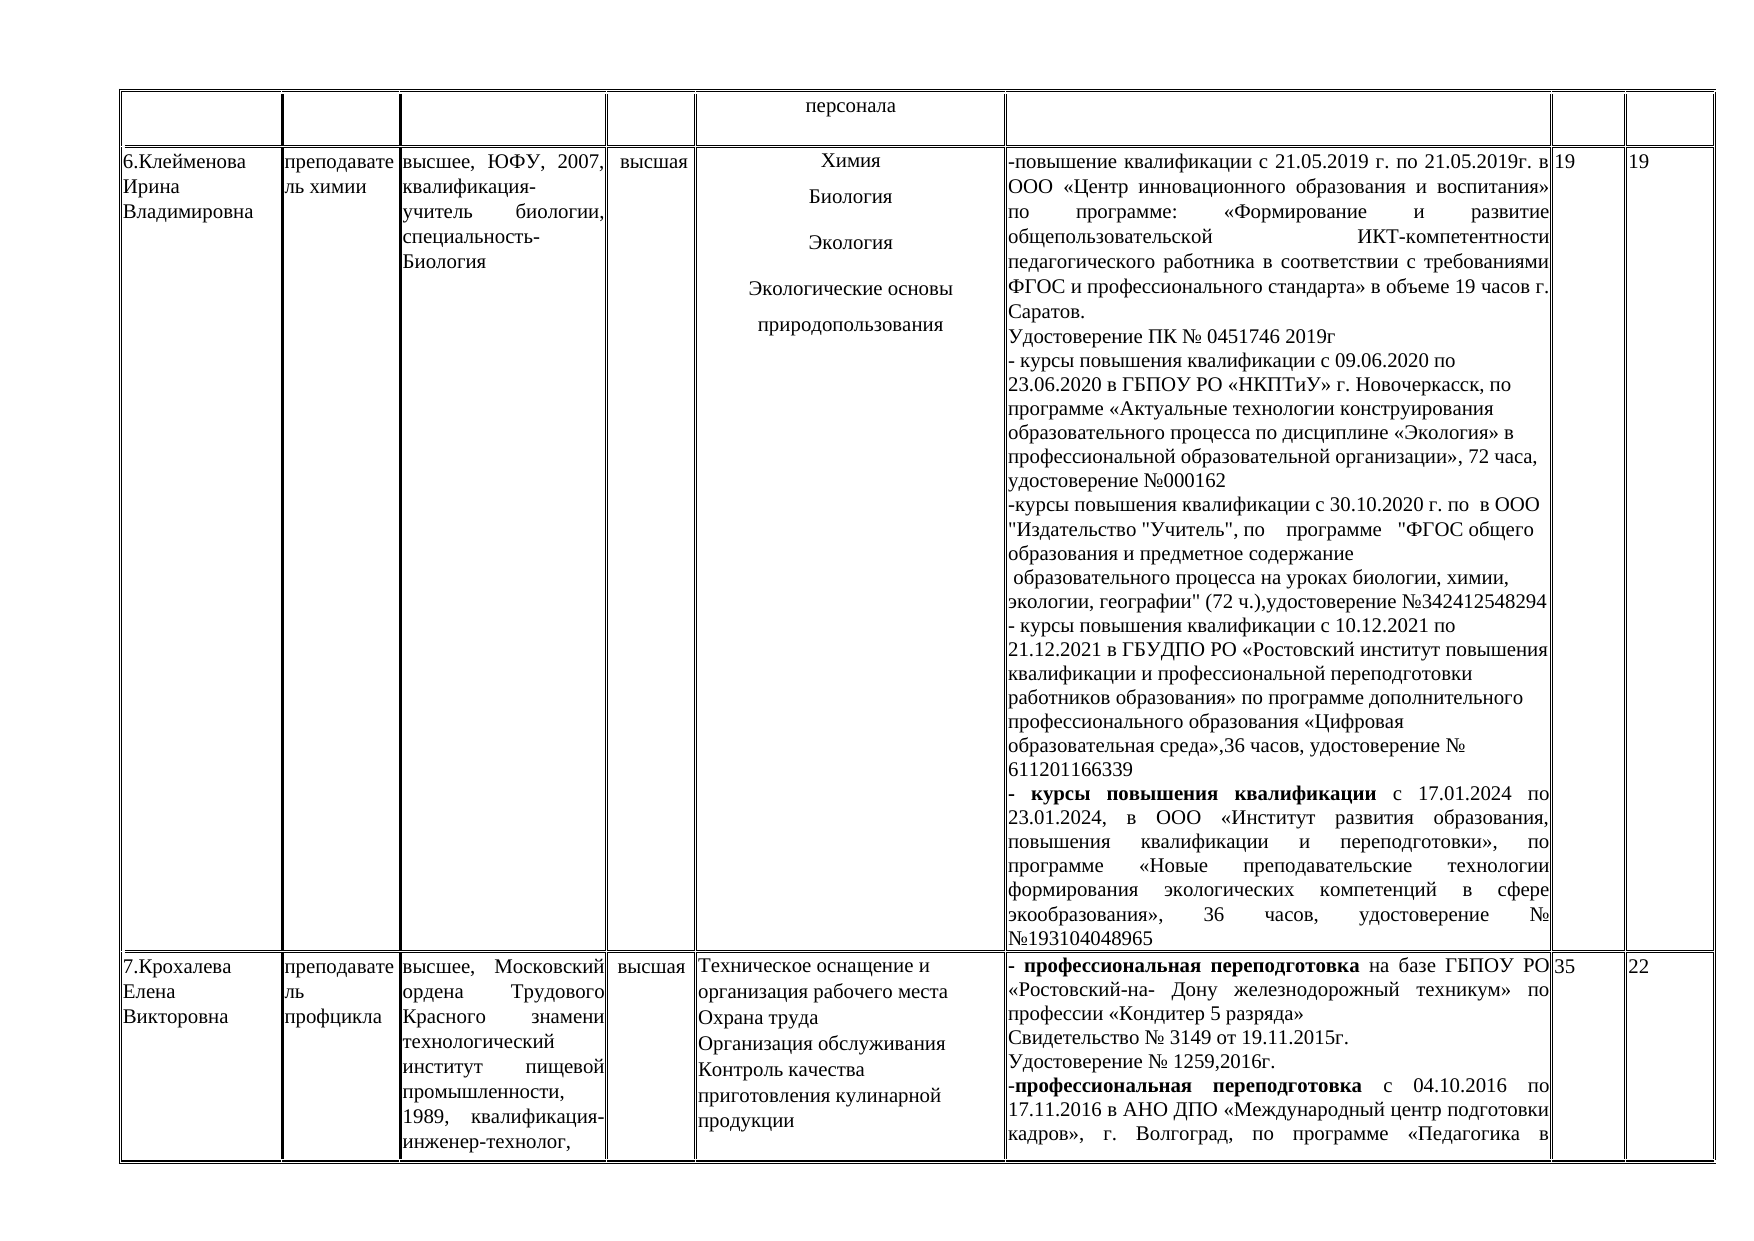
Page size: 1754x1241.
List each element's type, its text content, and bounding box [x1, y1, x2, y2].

table_cell высшее, ЮФУ, 2007, квалификация-учитель биологии, специальность-Биология [402, 148, 605, 949]
table_cell 19 [1627, 148, 1713, 949]
table_cell 13 [1552, 92, 1626, 145]
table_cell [122, 90, 282, 145]
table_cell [1006, 92, 1552, 145]
table_cell 22 [1626, 953, 1714, 1160]
table_cell 19 [1553, 148, 1624, 949]
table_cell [282, 953, 400, 1160]
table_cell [696, 92, 1006, 145]
table_cell высшая [607, 953, 696, 1160]
table_cell преподаватель химии [284, 148, 399, 949]
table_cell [400, 953, 607, 1160]
table_cell 6.Клейменова Ирина Владимировна [120, 145, 282, 949]
table_cell 11 [1626, 92, 1714, 145]
table_cell Преподаватель [282, 90, 400, 145]
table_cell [696, 953, 1006, 1160]
table_cell 35 [1552, 953, 1626, 1160]
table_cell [1006, 953, 1552, 1160]
table_cell [607, 92, 696, 145]
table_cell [122, 950, 282, 1160]
table_cell Химия Биология Экология Экологические основы природопользования [697, 148, 1004, 949]
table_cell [400, 92, 607, 145]
table_cell -повышение квалификации с 21.05.2019 г. по 21.05.2019г. в ООО «Центр инновационного образования и воспитания» по программе: «Формирование и развитие общепользовательской ИКТ-компетентности педагогического работника в соответствии с требованиями ФГОС и профессионального стандарта» в объеме 19 часов г. Саратов. Удостоверение ПК № 0451746 2019г - курсы повышения квалификации с 09.06.2020 по 23.06.2020 в ГБПОУ РО «НКПТиУ» г. Новочеркасск, по программе «Актуальные технологии конструирования образовательного процесса по дисциплине «Экология» в профессиональной образовательной организации», 72 часа, удостоверение №000162 -курсы повышения квалификации с 30.10.2020 г. по в ООО "Издательство "Учитель", по программе "ФГОС общего образования и предметное содержание образовательного процесса на уроках биологии, химии, экологии, географии" (72 ч.),удостоверение №342412548294 - курсы повышения квалификации с 10.12.2021 по 21.12.2021 в ГБУДПО РО «Ростовский институт повышения квалификации и профессиональной переподготовки работников образования» по программе дополнительного профессионального образования «Цифровая образовательная среда»,36 часов, удостоверение № 611201166339 - курсы повышения квалификации с 17.01.2024 по 23.01.2024, в ООО «Институт развития образования, повышения квалификации и переподготовки», по программе «Новые преподавательские технологии формирования экологических компетенций в сфере экообразования», 36 часов, удостоверение №№193104048965 [1007, 148, 1550, 949]
table_cell высшая [608, 148, 694, 949]
